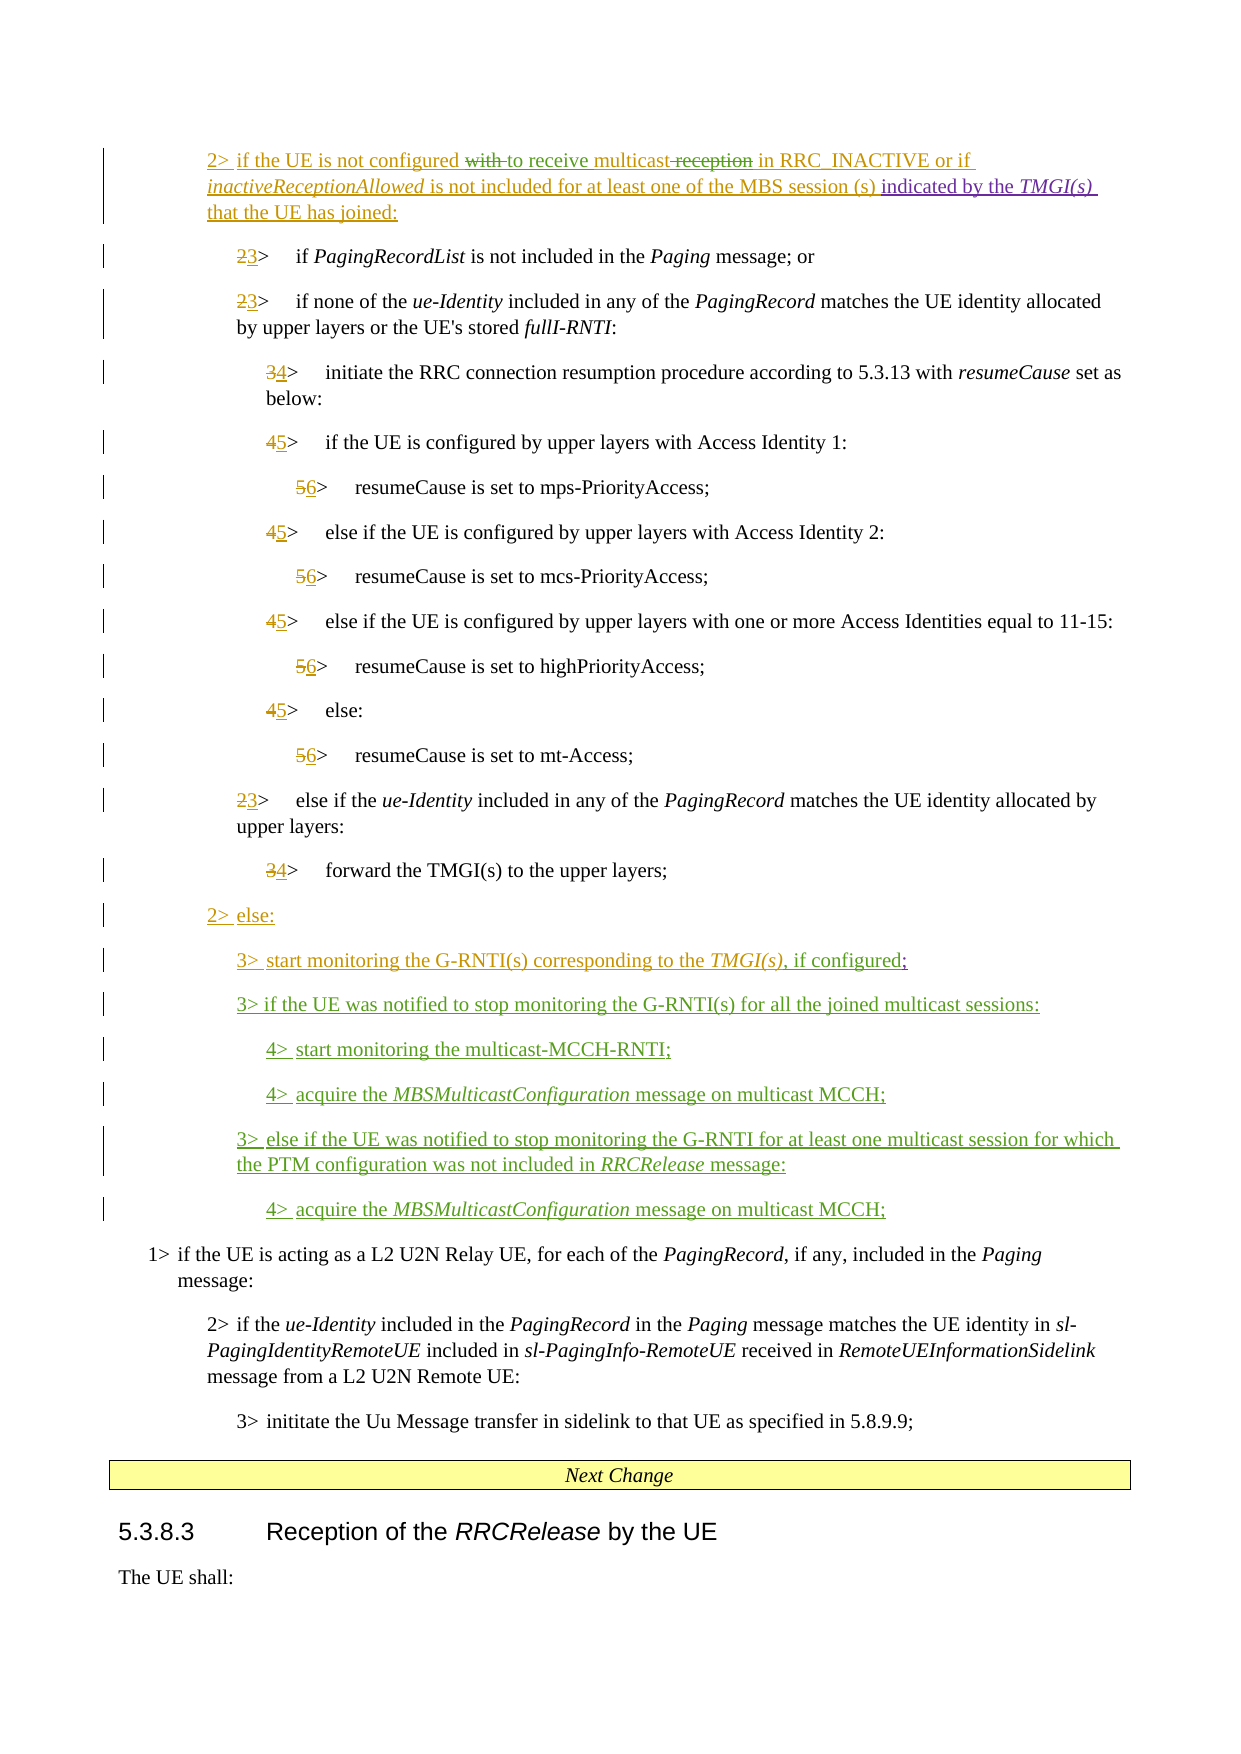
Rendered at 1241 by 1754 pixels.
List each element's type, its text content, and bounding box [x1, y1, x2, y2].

text Next Change [110, 1461, 1130, 1489]
text > resumeCause is set to mcs-PriorityAccess; [295, 564, 1122, 588]
text > resumeCause is set to mps-PriorityAccess; [295, 475, 1122, 499]
text The UE shall: [118, 1564, 1122, 1589]
text > if PagingRecordList is not included in the Paging message; or [236, 244, 1122, 268]
text 1> if the UE is acting as a L2 U2N Relay UE, for each of the PagingRecord, if any, included in the Paging message: [148, 1242, 1122, 1292]
text > resumeCause is set to highPriorityAccess; [295, 654, 1122, 678]
text 5.3.8.3 Reception of the RRCRelease by the UE [118, 1517, 1122, 1546]
text > else if the UE is configured by upper layers with one or more Access Identities equal to 11-15: [266, 609, 1122, 633]
text > resumeCause is set to mt-Access; [295, 743, 1122, 767]
text > else if the ue-Identity included in any of the PagingRecord matches the UE identity allocated by upper layers: [236, 788, 1122, 838]
text > if the UE is configured by upper layers with Access Identity 1: [266, 430, 1122, 454]
text 3> inititate the Uu Message transfer in sidelink to that UE as specified in 5.8.9.9; [236, 1409, 1122, 1433]
text > initiate the RRC connection resumption procedure according to 5.3.13 with resumeCause set as below: [266, 359, 1122, 409]
text 2> if the ue-Identity included in the PagingRecord in the Paging message matches the UE identity in sl-PagingIdentityRemoteUE included in sl-PagingInfo-RemoteUE received in RemoteUEInformationSidelink message from a L2 U2N Remote UE: [207, 1312, 1122, 1388]
text > else if the UE is configured by upper layers with Access Identity 2: [266, 519, 1122, 544]
text > if none of the ue-Identity included in any of the PagingRecord matches the UE identity allocated by upper layers or the UE's stored fullI-RNTI: [236, 289, 1122, 339]
text > forward the TMGI(s) to the upper layers; [266, 858, 1122, 882]
text > else: [266, 698, 1122, 722]
